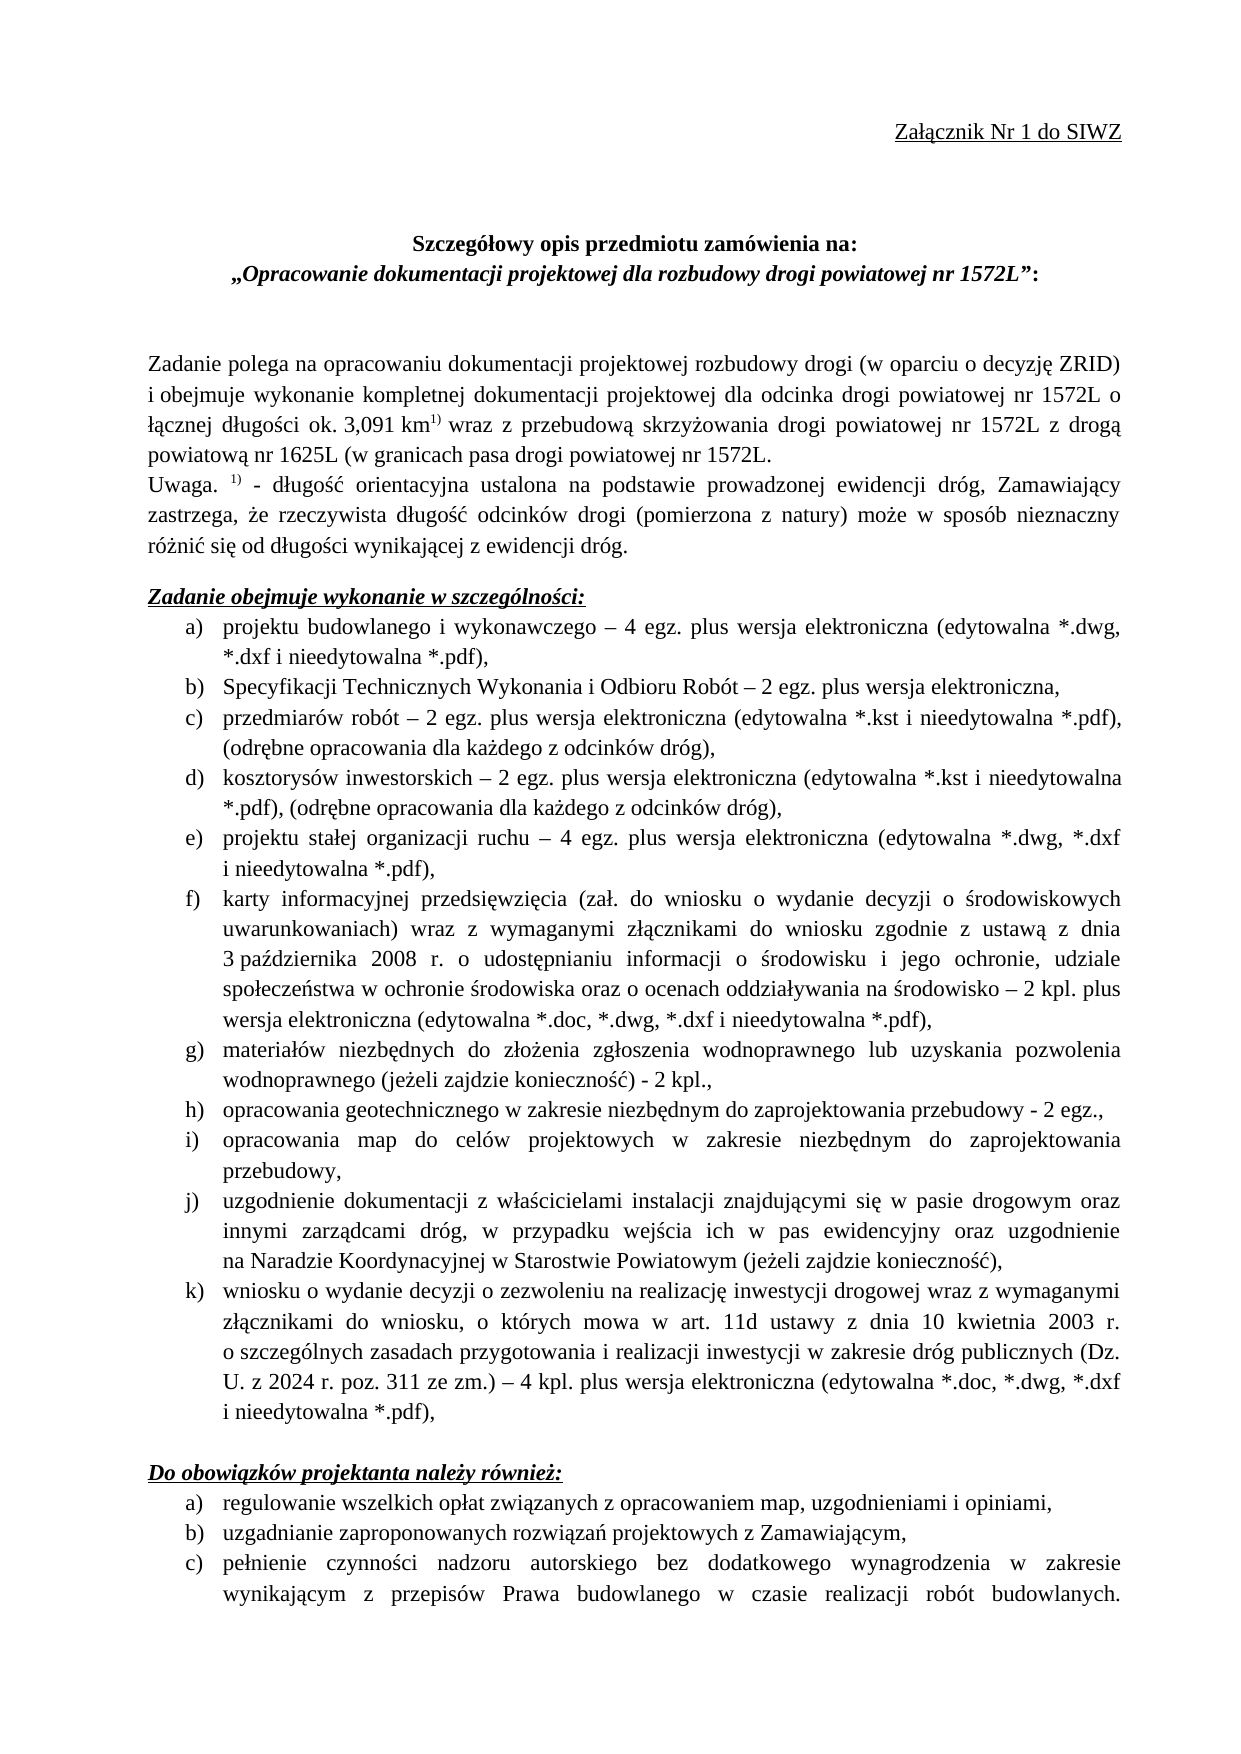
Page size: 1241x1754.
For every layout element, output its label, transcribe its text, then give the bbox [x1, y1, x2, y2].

list uzgadnianie zaproponowanych rozwiązań projektowych z Zamawiającym, [185, 1519, 1122, 1546]
text Zadanie obejmuje wykonanie w szczególności: [148, 583, 1122, 609]
list przedmiarów robót – 2 egz. plus wersja elektroniczna (edytowalna *.kst i nieedytowalna *.pdf), (odrębne opracowania dla każdego z odcinków dróg), [185, 703, 1122, 760]
list projektu stałej organizacji ruchu – 4 egz. plus wersja elektroniczna (edytowalna *.dwg, *.dxf i nieedytowalna *.pdf), [185, 824, 1122, 881]
list opracowania map do celów projektowych w zakresie niezbędnym do zaprojektowania przebudowy, [185, 1126, 1122, 1183]
list Specyfikacji Technicznych Wykonania i Odbioru Robót – 2 egz. plus wersja elektroniczna, [185, 673, 1122, 700]
list Uwaga. 1) - długość orientacyjna ustalona na podstawie prowadzonej ewidencji dróg, Zamawiający zastrzega, że rzeczywista długość odcinków drogi (pomierzona z natury) może w sposób nieznaczny różnić się od długości wynikającej z ewidencji dróg. [148, 471, 1122, 558]
text Zadanie polega na opracowaniu dokumentacji projektowej rozbudowy drogi (w oparciu o decyzję ZRID) i obejmuje wykonanie kompletnej dokumentacji projektowej dla odcinka drogi powiatowej nr 1572L o łącznej długości ok. 3,091 km1) wraz z przebudową skrzyżowania drogi powiatowej nr 1572L z drogą powiatową nr 1625L (w granicach pasa drogi powiatowej nr 1572L. [148, 350, 1122, 467]
text Załącznik Nr 1 do SIWZ [148, 118, 1122, 144]
list projektu budowlanego i wykonawczego – 4 egz. plus wersja elektroniczna (edytowalna *.dwg, *.dxf i nieedytowalna *.pdf), [185, 613, 1122, 669]
text Do obowiązków projektanta należy również: [148, 1459, 1122, 1485]
list wniosku o wydanie decyzji o zezwoleniu na realizację inwestycji drogowej wraz z wymaganymi złącznikami do wniosku, o których mowa w art. 11d ustawy z dnia 10 kwietnia 2003 r. o szczególnych zasadach przygotowania i realizacji inwestycji w zakresie dróg publicznych (Dz. U. z 2024 r. poz. 311 ze zm.) – 4 kpl. plus wersja elektroniczna (edytowalna *.doc, *.dwg, *.dxf i nieedytowalna *.pdf), [185, 1277, 1122, 1425]
text Szczegółowy opis przedmiotu zamówienia na: [148, 229, 1122, 256]
list regulowanie wszelkich opłat związanych z opracowaniem map, uzgodnieniami i opiniami, [185, 1489, 1122, 1515]
list materiałów niezbędnych do złożenia zgłoszenia wodnoprawnego lub uzyskania pozwolenia wodnoprawnego (jeżeli zajdzie konieczność) - 2 kpl., [185, 1036, 1122, 1092]
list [185, 1549, 1122, 1606]
list kosztorysów inwestorskich – 2 egz. plus wersja elektroniczna (edytowalna *.kst i nieedytowalna *.pdf), (odrębne opracowania dla każdego z odcinków dróg), [185, 764, 1122, 821]
text „Opracowanie dokumentacji projektowej dla rozbudowy drogi powiatowej nr 1572L”: [148, 260, 1122, 286]
list opracowania geotechnicznego w zakresie niezbędnym do zaprojektowania przebudowy - 2 egz., [185, 1096, 1122, 1123]
list karty informacyjnej przedsięwzięcia (zał. do wniosku o wydanie decyzji o środowiskowych uwarunkowaniach) wraz z wymaganymi złącznikami do wniosku zgodnie z ustawą z dnia 3 października 2008 r. o udostępnianiu informacji o środowisku i jego ochronie, udziale społeczeństwa w ochronie środowiska oraz o ocenach oddziaływania na środowisko – 2 kpl. plus wersja elektroniczna (edytowalna *.doc, *.dwg, *.dxf i nieedytowalna *.pdf), [185, 885, 1122, 1032]
list uzgodnienie dokumentacji z właścicielami instalacji znajdującymi się w pasie drogowym oraz innymi zarządcami dróg, w przypadku wejścia ich w pas ewidencyjny oraz uzgodnienie na Naradzie Koordynacyjnej w Starostwie Powiatowym (jeżeli zajdzie konieczność), [185, 1187, 1122, 1274]
